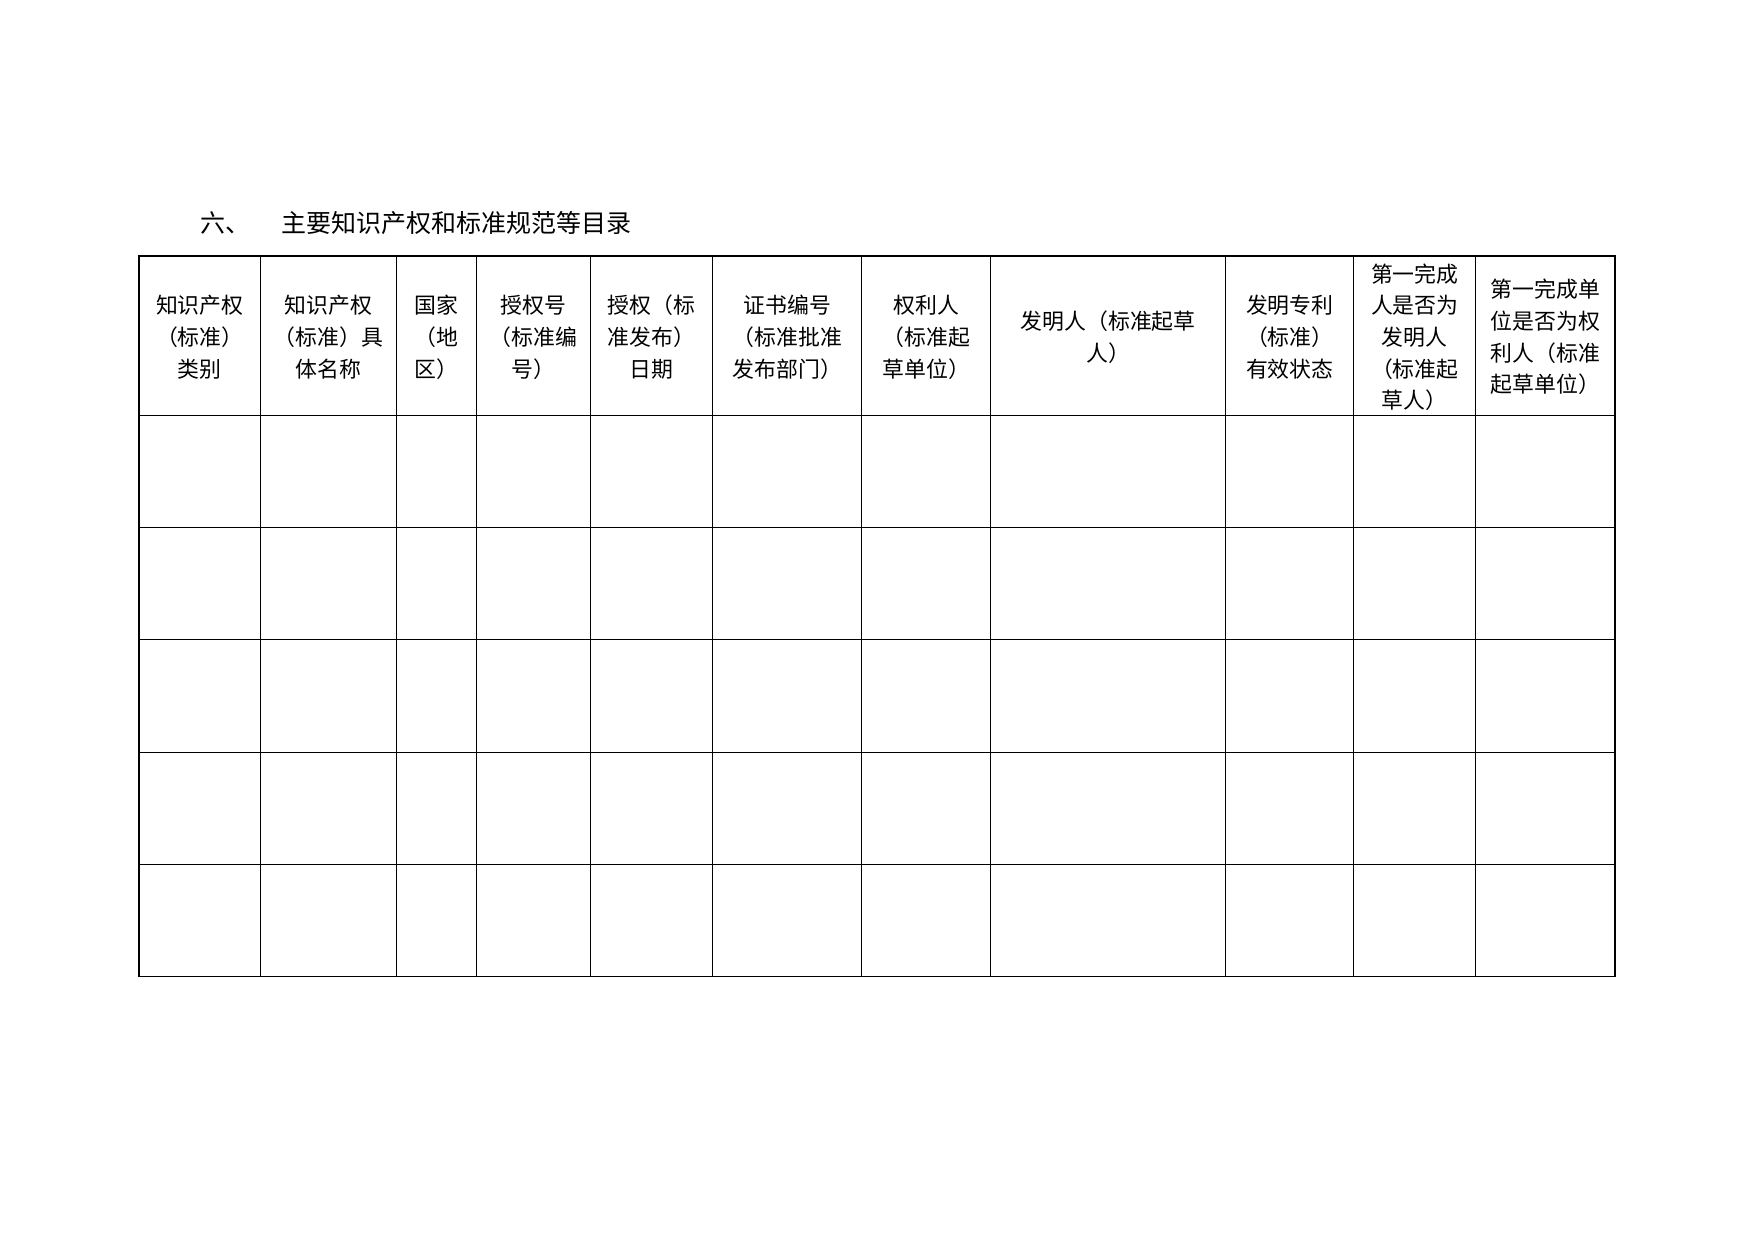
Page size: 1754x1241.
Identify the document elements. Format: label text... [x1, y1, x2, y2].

table_cell [591, 640, 712, 752]
table_cell [140, 865, 260, 976]
table_cell [1476, 753, 1614, 864]
table_cell [1476, 640, 1614, 752]
table_header 权利人（标准起草单位） [862, 257, 990, 415]
table_header 授权号（标准编号） [477, 257, 590, 415]
table_cell [713, 865, 861, 976]
table_cell [1354, 416, 1475, 527]
table_cell [477, 865, 590, 976]
table_cell [862, 640, 990, 752]
table_cell [591, 865, 712, 976]
table_cell [1226, 865, 1353, 976]
table_cell [261, 416, 396, 527]
table_cell [1226, 753, 1353, 864]
table_cell [397, 416, 476, 527]
table_cell [1226, 640, 1353, 752]
list 主要知识产权和标准规范等目录 [150, 188, 1604, 254]
table_cell [1476, 865, 1614, 976]
table_cell [713, 753, 861, 864]
table_cell [991, 416, 1225, 527]
table_cell [261, 528, 396, 639]
table_cell [591, 416, 712, 527]
table_cell [261, 640, 396, 752]
table_cell [1354, 640, 1475, 752]
table_header 第一完成单位是否为权利人（标准起草单位） [1476, 257, 1614, 415]
table_header 发明专利（标准）有效状态 [1226, 257, 1353, 415]
table_cell [140, 416, 260, 527]
table_cell [591, 753, 712, 864]
table_cell [1226, 416, 1353, 527]
table_cell [477, 528, 590, 639]
table_cell [1354, 528, 1475, 639]
table_cell [477, 753, 590, 864]
table_cell [1354, 865, 1475, 976]
table_cell [991, 865, 1225, 976]
table_cell [1226, 528, 1353, 639]
table_cell [477, 640, 590, 752]
table_cell [991, 640, 1225, 752]
table_cell [991, 528, 1225, 639]
table_cell [261, 865, 396, 976]
table_cell [397, 528, 476, 639]
table_header 发明人（标准起草人） [991, 257, 1225, 415]
table_cell [140, 528, 260, 639]
table_header 知识产权（标准）类别 [140, 257, 260, 415]
table_cell [1476, 528, 1614, 639]
table_header 知识产权（标准）具体名称 [261, 257, 396, 415]
table_cell [591, 528, 712, 639]
table_cell [1354, 753, 1475, 864]
table_cell [862, 865, 990, 976]
table_cell [713, 528, 861, 639]
table_cell [713, 640, 861, 752]
table_cell [261, 753, 396, 864]
table_cell [713, 416, 861, 527]
table_cell [140, 640, 260, 752]
table_cell [397, 753, 476, 864]
table_cell [397, 865, 476, 976]
table_header 国家 （地区） [397, 257, 476, 415]
table_header 第一完成人是否为发明人（标准起草人） [1354, 257, 1475, 415]
table_cell [477, 416, 590, 527]
table_cell [862, 528, 990, 639]
table_cell [991, 753, 1225, 864]
table_cell [862, 753, 990, 864]
table_cell [397, 640, 476, 752]
table_header 证书编号（标准批准发布部门） [713, 257, 861, 415]
table_header 授权（标准发布）日期 [591, 257, 712, 415]
table_cell [140, 753, 260, 864]
table_cell [862, 416, 990, 527]
table_cell [1476, 416, 1614, 527]
